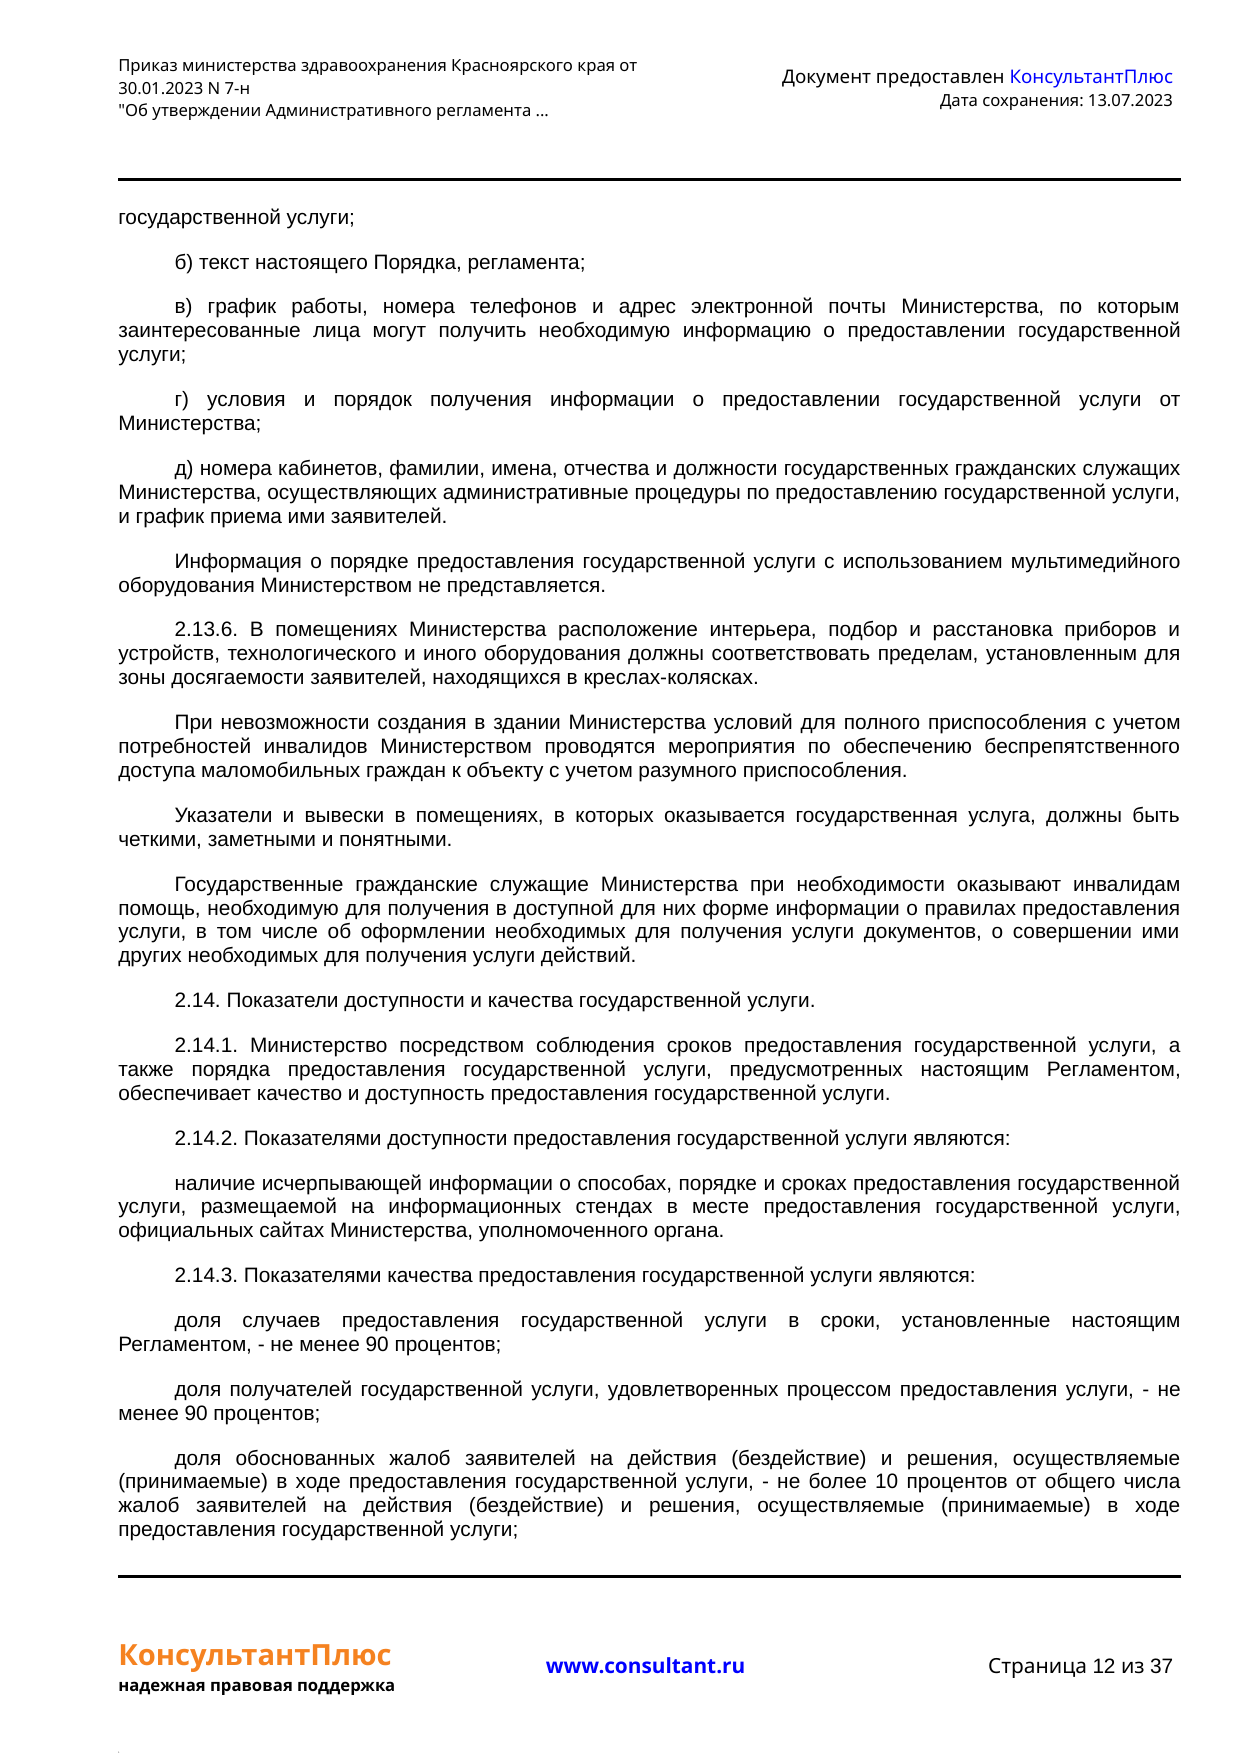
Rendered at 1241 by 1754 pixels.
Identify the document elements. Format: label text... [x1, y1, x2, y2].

text 2.13.6. В помещениях Министерства расположение интерьера, подбор и расстановка приборов и устройств, технологического и иного оборудования должны соответствовать пределам, установленным для зоны досягаемости заявителей, находящихся в креслах-колясках. [118, 617, 1181, 689]
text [118, 205, 1181, 229]
text 2.14.3. Показателями качества предоставления государственной услуги являются: [118, 1263, 1181, 1287]
text доля обоснованных жалоб заявителей на действия (бездействие) и решения, осуществляемые (принимаемые) в ходе предоставления государственной услуги, - не более 10 процентов от общего числа жалоб заявителей на действия (бездействие) и решения, осуществляемые (принимаемые) в ходе предоставления государственной услуги; [118, 1445, 1181, 1541]
text Государственные гражданские служащие Министерства при необходимости оказывают инвалидам помощь, необходимую для получения в доступной для них форме информации о правилах предоставления услуги, в том числе об оформлении необходимых для получения услуги документов, о совершении ими других необходимых для получения услуги действий. [118, 871, 1181, 967]
text 2.14.2. Показателями доступности предоставления государственной услуги являются: [118, 1126, 1181, 1149]
text При невозможности создания в здании Министерства условий для полного приспособления с учетом потребностей инвалидов Министерством проводятся мероприятия по обеспечению беспрепятственного доступа маломобильных граждан к объекту с учетом разумного приспособления. [118, 710, 1181, 782]
text г) условия и порядок получения информации о предоставлении государственной услуги от Министерства; [118, 387, 1181, 435]
text Указатели и вывески в помещениях, в которых оказывается государственная услуга, должны быть четкими, заметными и понятными. [118, 803, 1181, 851]
text наличие исчерпывающей информации о способах, порядке и сроках предоставления государственной услуги, размещаемой на информационных стендах в месте предоставления государственной услуги, официальных сайтах Министерства, уполномоченного органа. [118, 1170, 1181, 1242]
text б) текст настоящего Порядка, регламента; [118, 249, 1181, 273]
text д) номера кабинетов, фамилии, имена, отчества и должности государственных гражданских служащих Министерства, осуществляющих административные процедуры по предоставлению государственной услуги, и график приема ими заявителей. [118, 456, 1181, 528]
text доля случаев предоставления государственной услуги в сроки, установленные настоящим Регламентом, - не менее 90 процентов; [118, 1308, 1181, 1356]
text 2.14. Показатели доступности и качества государственной услуги. [118, 988, 1181, 1012]
text доля получателей государственной услуги, удовлетворенных процессом предоставления услуги, - не менее 90 процентов; [118, 1377, 1181, 1424]
text Информация о порядке предоставления государственной услуги с использованием мультимедийного оборудования Министерством не представляется. [118, 548, 1181, 596]
text 2.14.1. Министерство посредством соблюдения сроков предоставления государственной услуги, а также порядка предоставления государственной услуги, предусмотренных настоящим Регламентом, обеспечивает качество и доступность предоставления государственной услуги. [118, 1033, 1181, 1105]
text в) график работы, номера телефонов и адрес электронной почты Министерства, по которым заинтересованные лица могут получить необходимую информацию о предоставлении государственной услуги; [118, 294, 1181, 366]
